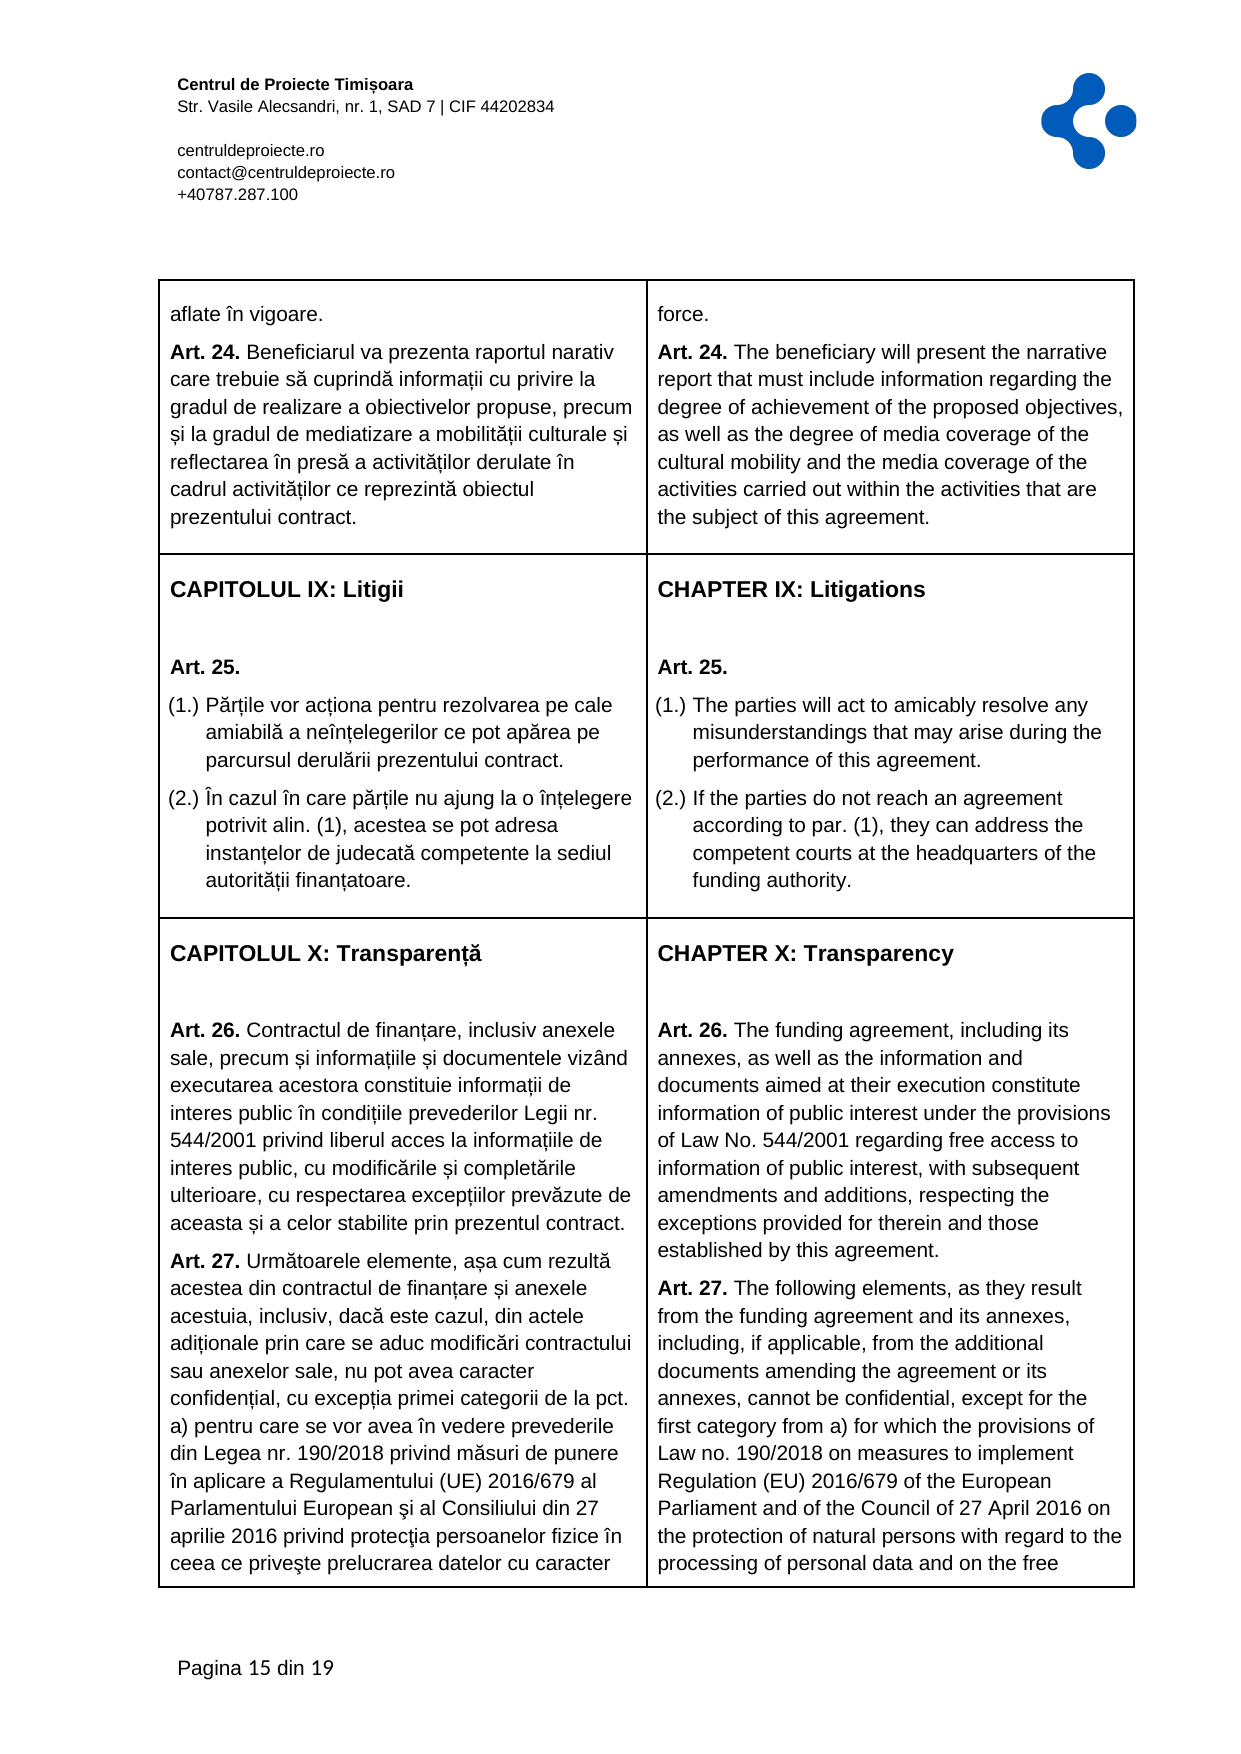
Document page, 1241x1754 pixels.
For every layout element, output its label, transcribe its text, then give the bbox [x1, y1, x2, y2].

table_cell CAPITOLUL IX: Litigii Art. 25. Părțile vor acționa pentru rezolvarea pe cale amiabilă a neînțelegerilor ce pot apărea pe parcursul derulării prezentului contract. În cazul în care părțile nu ajung la o înțelegere potrivit alin. (1), acestea se pot adresa instanțelor de judecată competente la sediul autorității finanțatoare. [160, 555, 646, 917]
table_cell CHAPTER IX: Litigations Art. 25. The parties will act to amicably resolve any misunderstandings that may arise during the performance of this agreement. If the parties do not reach an agreement according to par. (1), they can address the competent courts at the headquarters of the funding authority. [648, 555, 1133, 917]
picture [1041, 73, 1137, 169]
